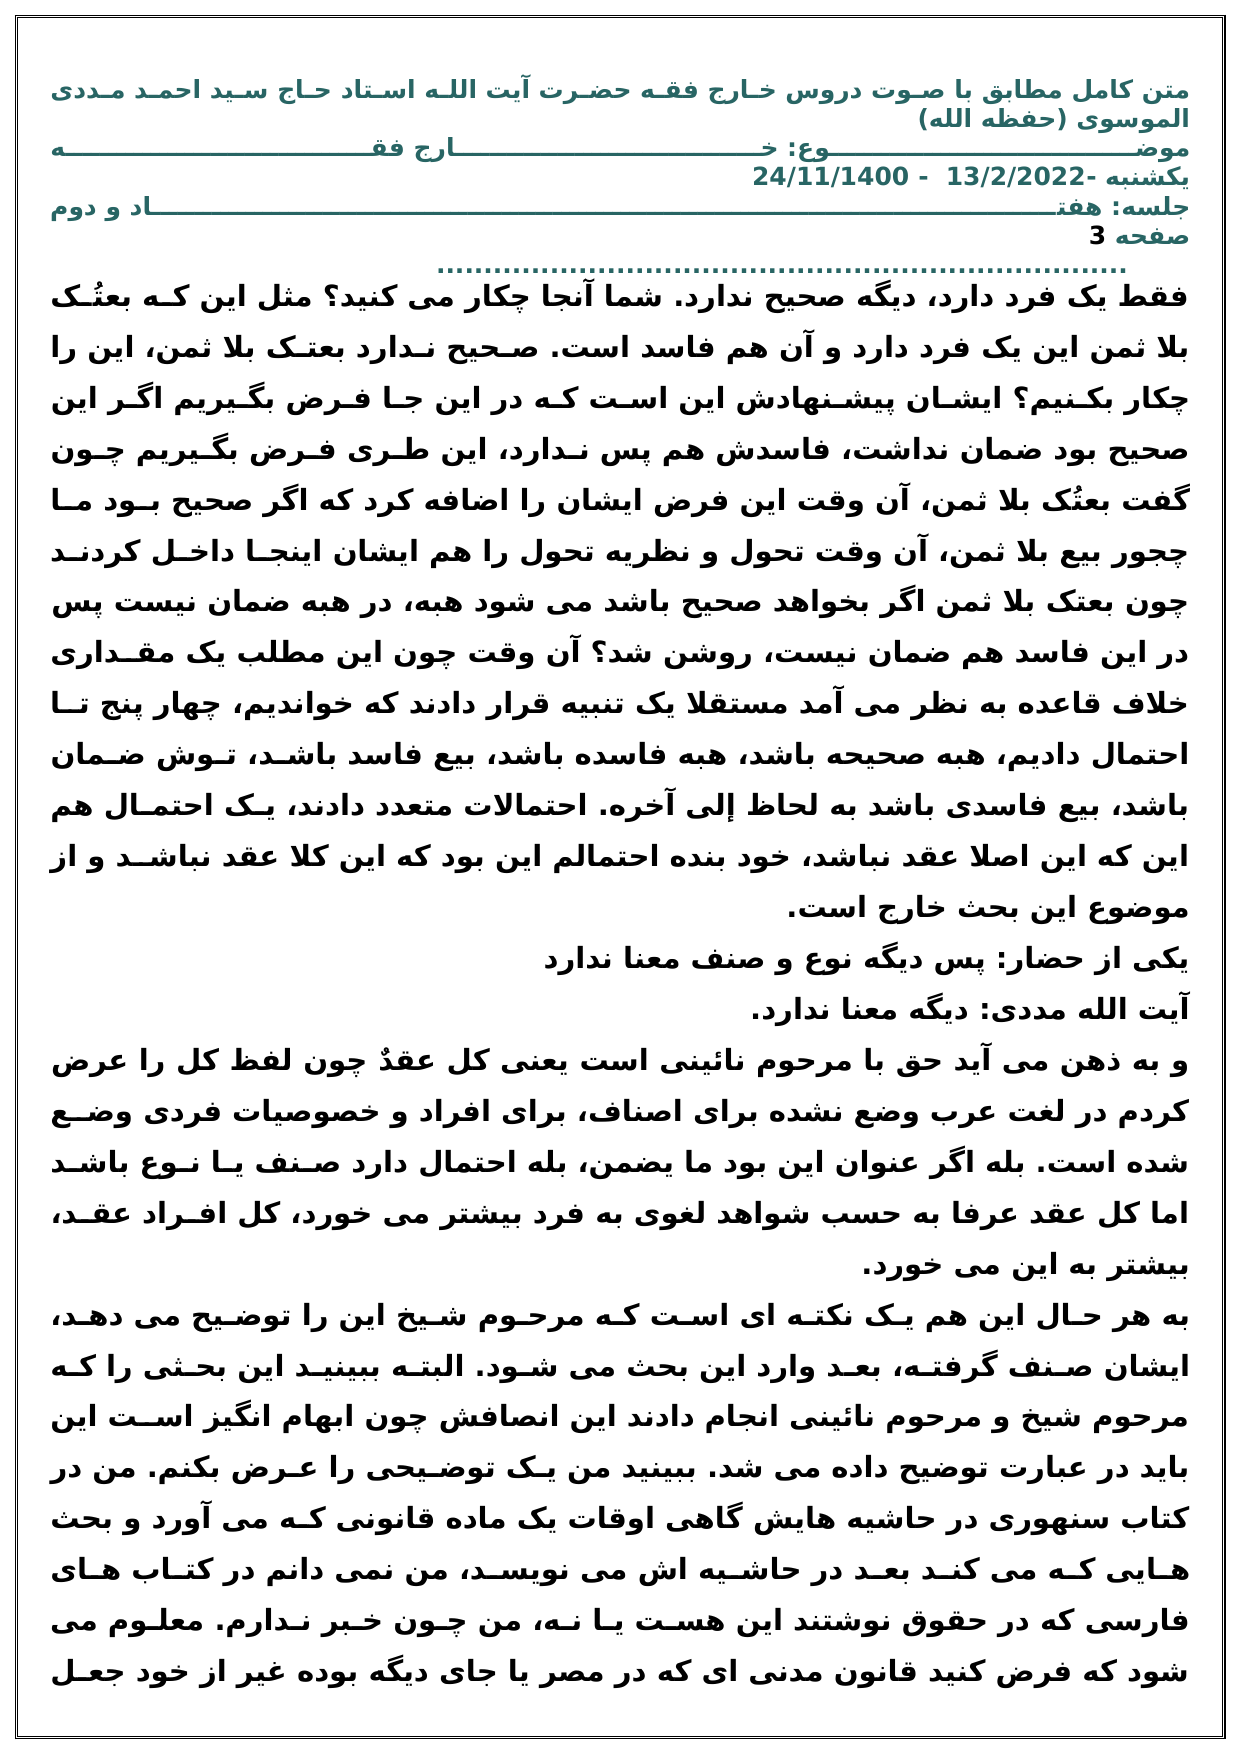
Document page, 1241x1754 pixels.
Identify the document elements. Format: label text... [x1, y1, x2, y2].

text و به ذهن می آید حق با مرحوم نائینی است یعنی کل عقدٌ چون لفظ کل را عرض کردم در لغت عرب وضع نشده برای اصناف، برای افراد و خصوصیات فردی وضع شده است. بله اگر عنوان این بود ما یضمن، بله احتمال دارد صنف یا نوع باشد اما کل عقد عرفا به حسب شواهد لغوی به فرد بیشتر می خورد، کل افراد عقد، بیشتر به این می خورد. [50, 1043, 1190, 1281]
text یکی از حضار: پس دیگه نوع و صنف معنا ندارد [50, 941, 1190, 975]
text آیت الله مددی: دیگه معنا ندارد. [50, 992, 1190, 1026]
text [50, 279, 1190, 924]
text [50, 1298, 1190, 1688]
